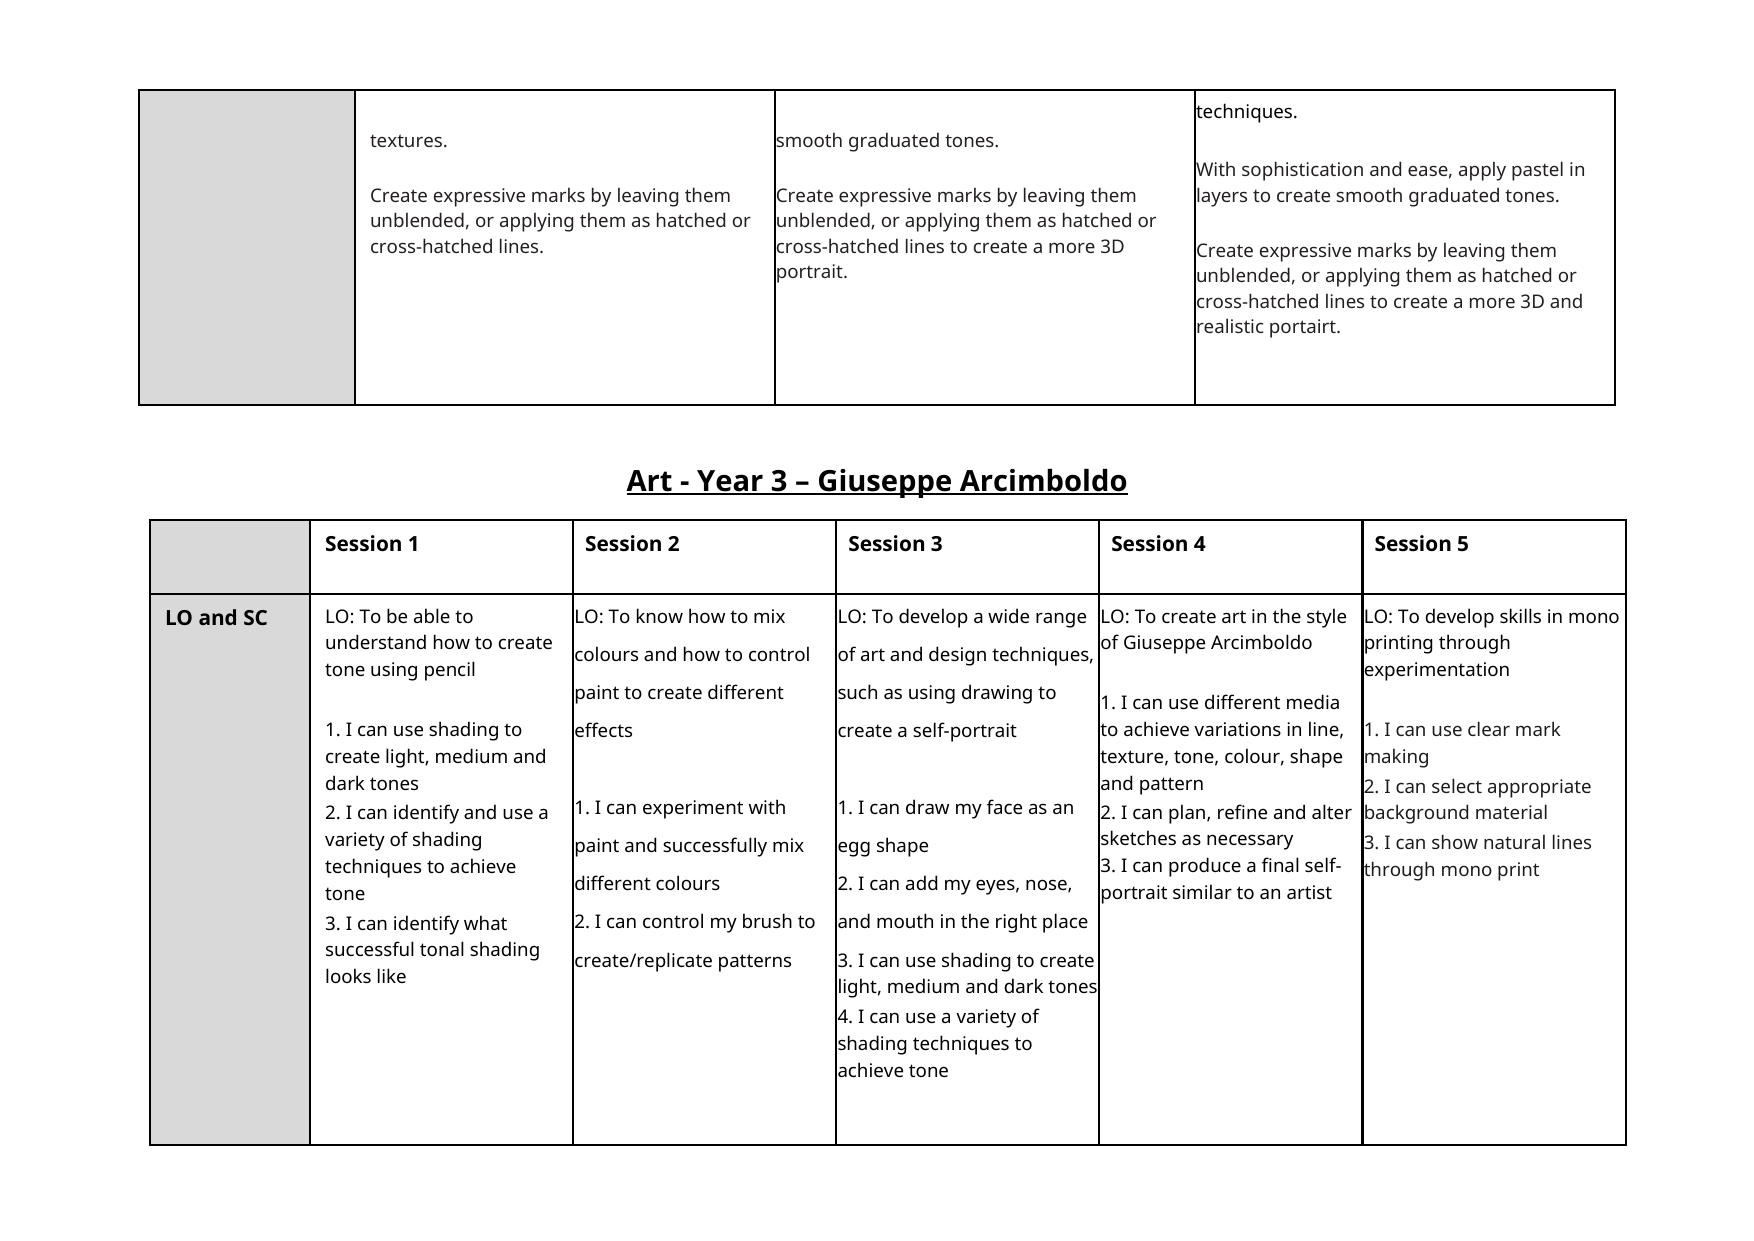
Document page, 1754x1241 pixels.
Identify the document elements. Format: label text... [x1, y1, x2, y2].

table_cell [776, 91, 1194, 404]
table_header Session 4 [1100, 521, 1361, 593]
table_header [151, 521, 309, 593]
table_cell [140, 91, 354, 404]
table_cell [1196, 91, 1614, 404]
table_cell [1364, 595, 1625, 1144]
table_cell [837, 595, 1098, 1144]
table_cell LO and SC [151, 595, 309, 1144]
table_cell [356, 91, 774, 404]
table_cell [1100, 595, 1361, 1144]
table_header Session 1 [311, 521, 572, 593]
text Art - Year 3 – Giuseppe Arcimboldo [150, 460, 1604, 499]
table_header Session 5 [1364, 521, 1625, 593]
table_header Session 2 [574, 521, 835, 593]
table_header Session 3 [837, 521, 1098, 593]
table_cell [311, 595, 572, 1144]
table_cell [574, 595, 835, 1144]
